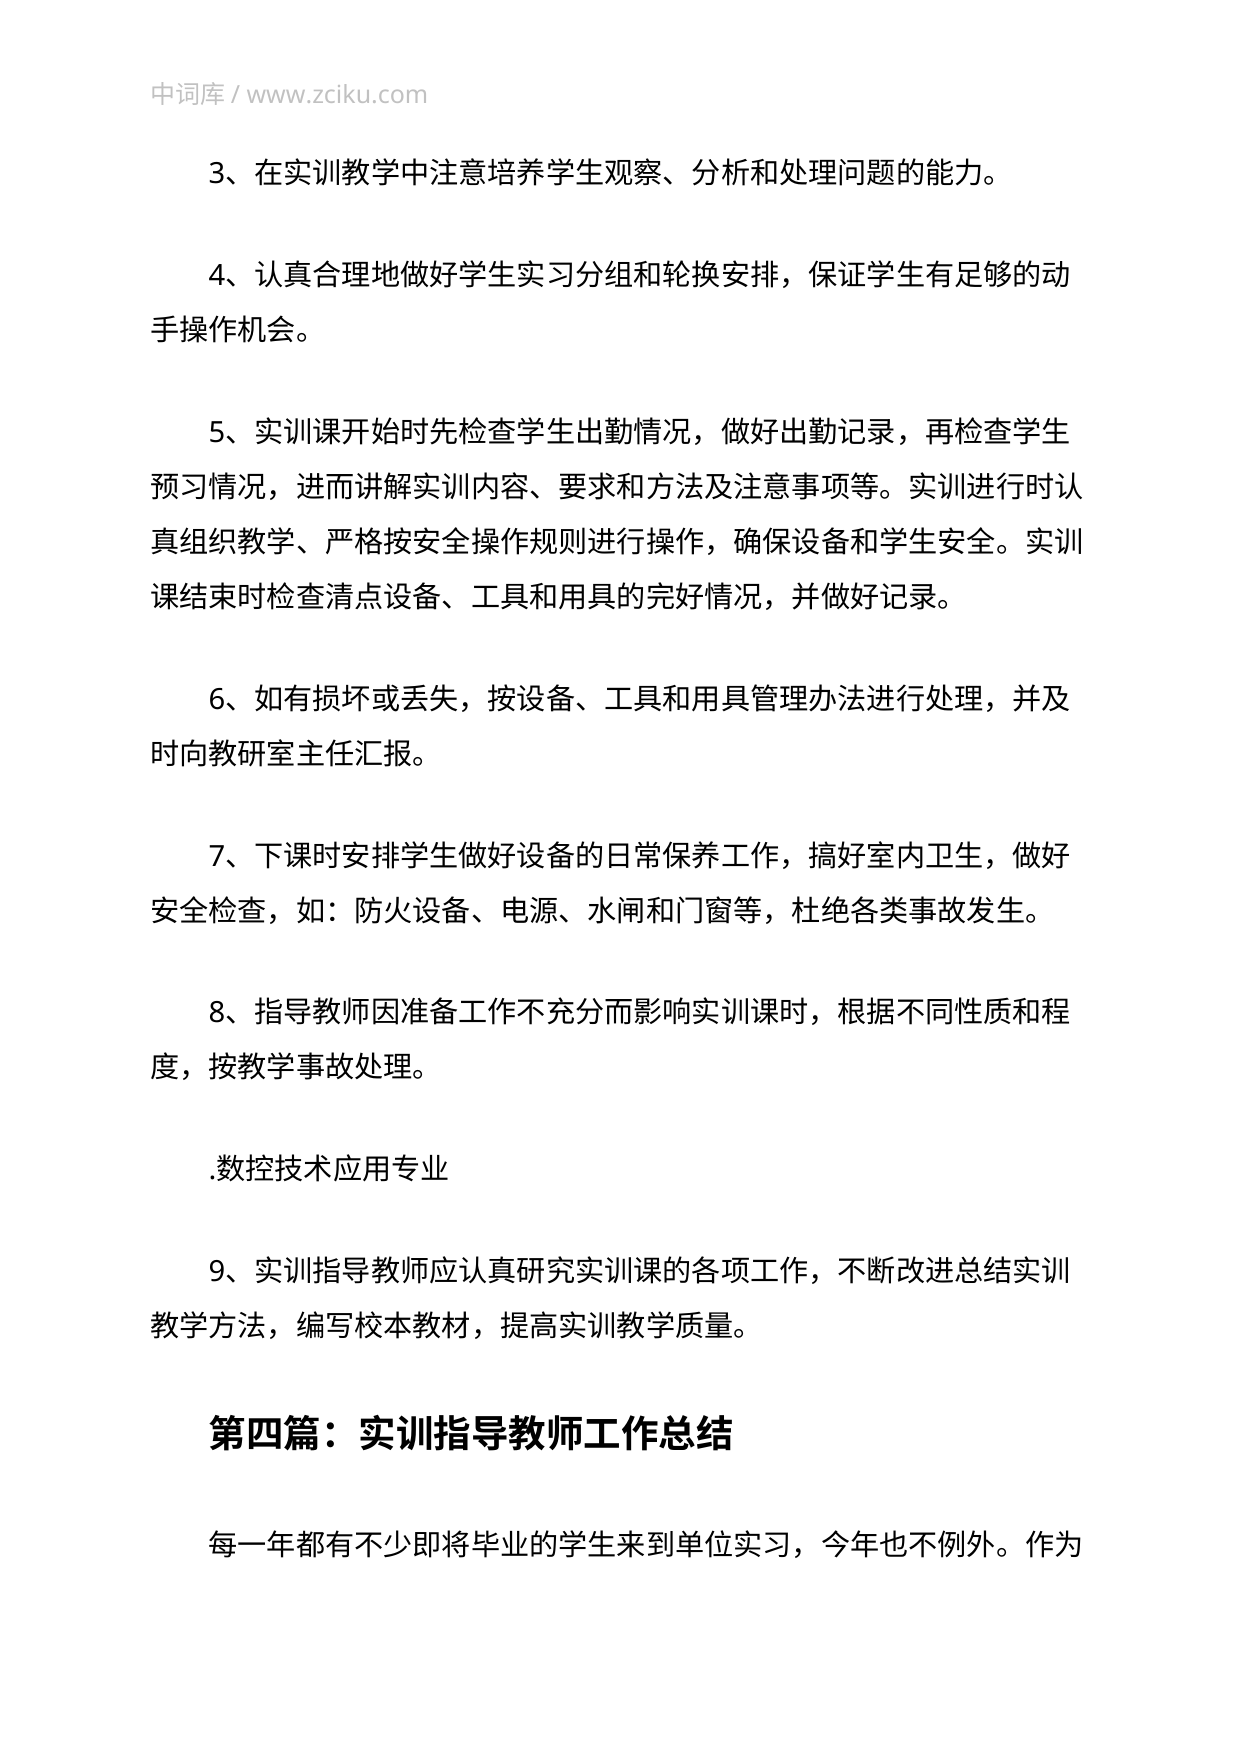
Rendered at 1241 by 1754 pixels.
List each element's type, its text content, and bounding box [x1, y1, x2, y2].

text 3、在实训教学中注意培养学生观察、分析和处理问题的能力。 [150, 150, 1090, 192]
text 第四篇：实训指导教师工作总结 [150, 1404, 1090, 1459]
text 6、如有损坏或丢失，按设备、工具和用具管理办法进行处理，并及时向教研室主任汇报。 [150, 675, 1090, 773]
text 7、下课时安排学生做好设备的日常保养工作，搞好室内卫生，做好安全检查，如：防火设备、电源、水闸和门窗等，杜绝各类事故发生。 [150, 832, 1090, 929]
text 9、实训指导教师应认真研究实训课的各项工作，不断改进总结实训教学方法，编写校本教材，提高实训教学质量。 [150, 1248, 1090, 1345]
text 8、指导教师因准备工作不充分而影响实训课时，根据不同性质和程度，按教学事故处理。 [150, 989, 1090, 1086]
text .数控技术应用专业 [150, 1146, 1090, 1188]
text 5、实训课开始时先检查学生出勤情况，做好出勤记录，再检查学生预习情况，进而讲解实训内容、要求和方法及注意事项等。实训进行时认真组织教学、严格按安全操作规则进行操作，确保设备和学生安全。实训课结束时检查清点设备、工具和用具的完好情况，并做好记录。 [150, 409, 1090, 616]
text 4、认真合理地做好学生实习分组和轮换安排，保证学生有足够的动手操作机会。 [150, 252, 1090, 349]
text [150, 1522, 1090, 1564]
